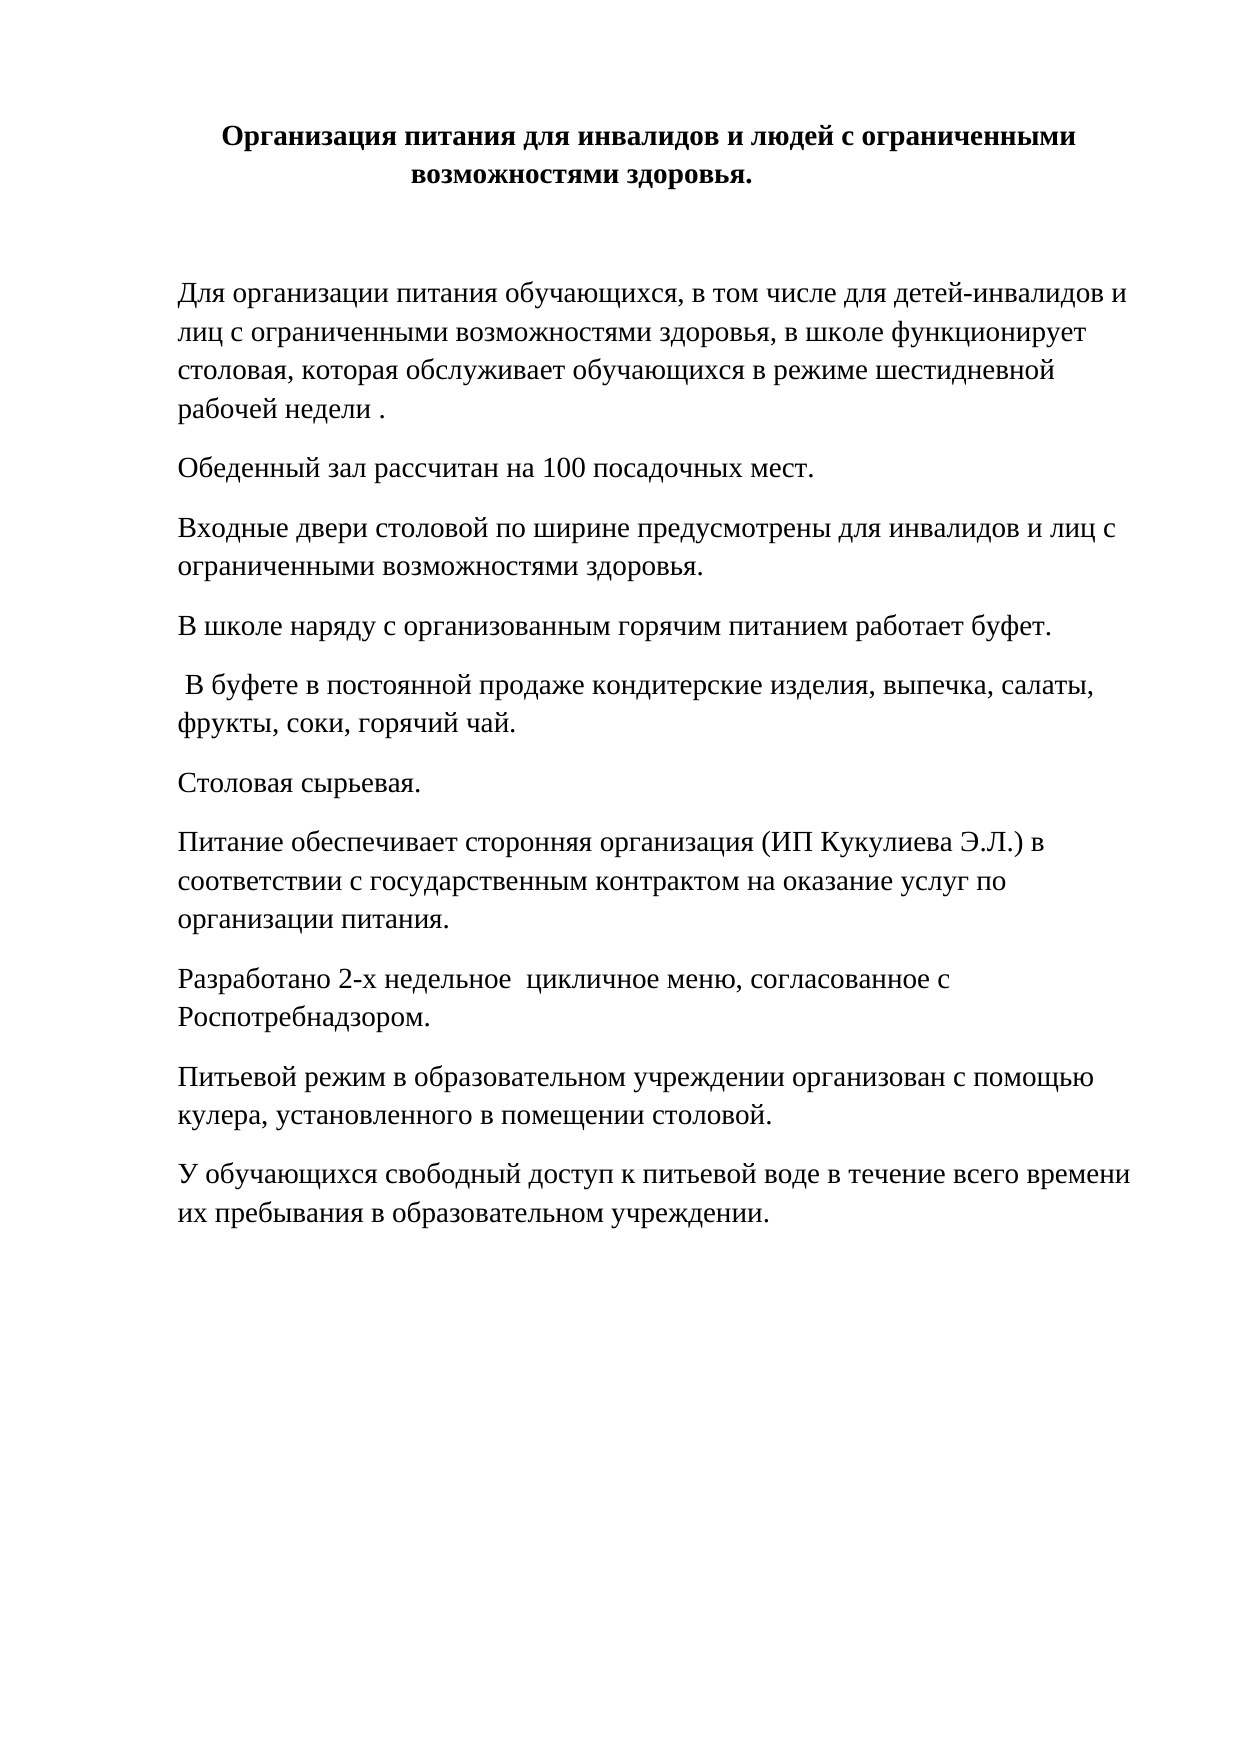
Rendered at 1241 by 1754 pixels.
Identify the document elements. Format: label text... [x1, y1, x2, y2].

text Питание обеспечивает сторонняя организация (ИП Кукулиева Э.Л.) в соответствии с государственным контрактом на оказание услуг по организации питания. [177, 824, 1152, 935]
text У обучающихся свободный доступ к питьевой воде в течение всего времени их пребывания в образовательном учреждении. [177, 1157, 1152, 1229]
text Питьевой режим в образовательном учреждении организован с помощью кулера, установленного в помещении столовой. [177, 1059, 1152, 1131]
text Для организации питания обучающихся, в том числе для детей-инвалидов и лиц с ограниченными возможностями здоровья, в школе функционирует столовая, которая обслуживает обучающихся в режиме шестидневной рабочей недели . [177, 275, 1152, 424]
text В школе наряду с организованным горячим питанием работает буфет. [177, 608, 1152, 641]
text Входные двери столовой по ширине предусмотрены для инвалидов и лиц с ограниченными возможностями здоровья. [177, 510, 1152, 582]
text В буфете в постоянной продаже кондитерские изделия, выпечка, салаты, фрукты, соки, горячий чай. [177, 667, 1152, 739]
text Обеденный зал рассчитан на 100 посадочных мест. [177, 450, 1152, 484]
text Разработано 2-х недельное цикличное меню, согласованное с Роспотребнадзором. [177, 961, 1152, 1033]
text Столовая сырьевая. [177, 765, 1152, 798]
text Организация питания для инвалидов и людей с ограниченными ……………..,…….возможностями здоровья. [177, 118, 1152, 190]
